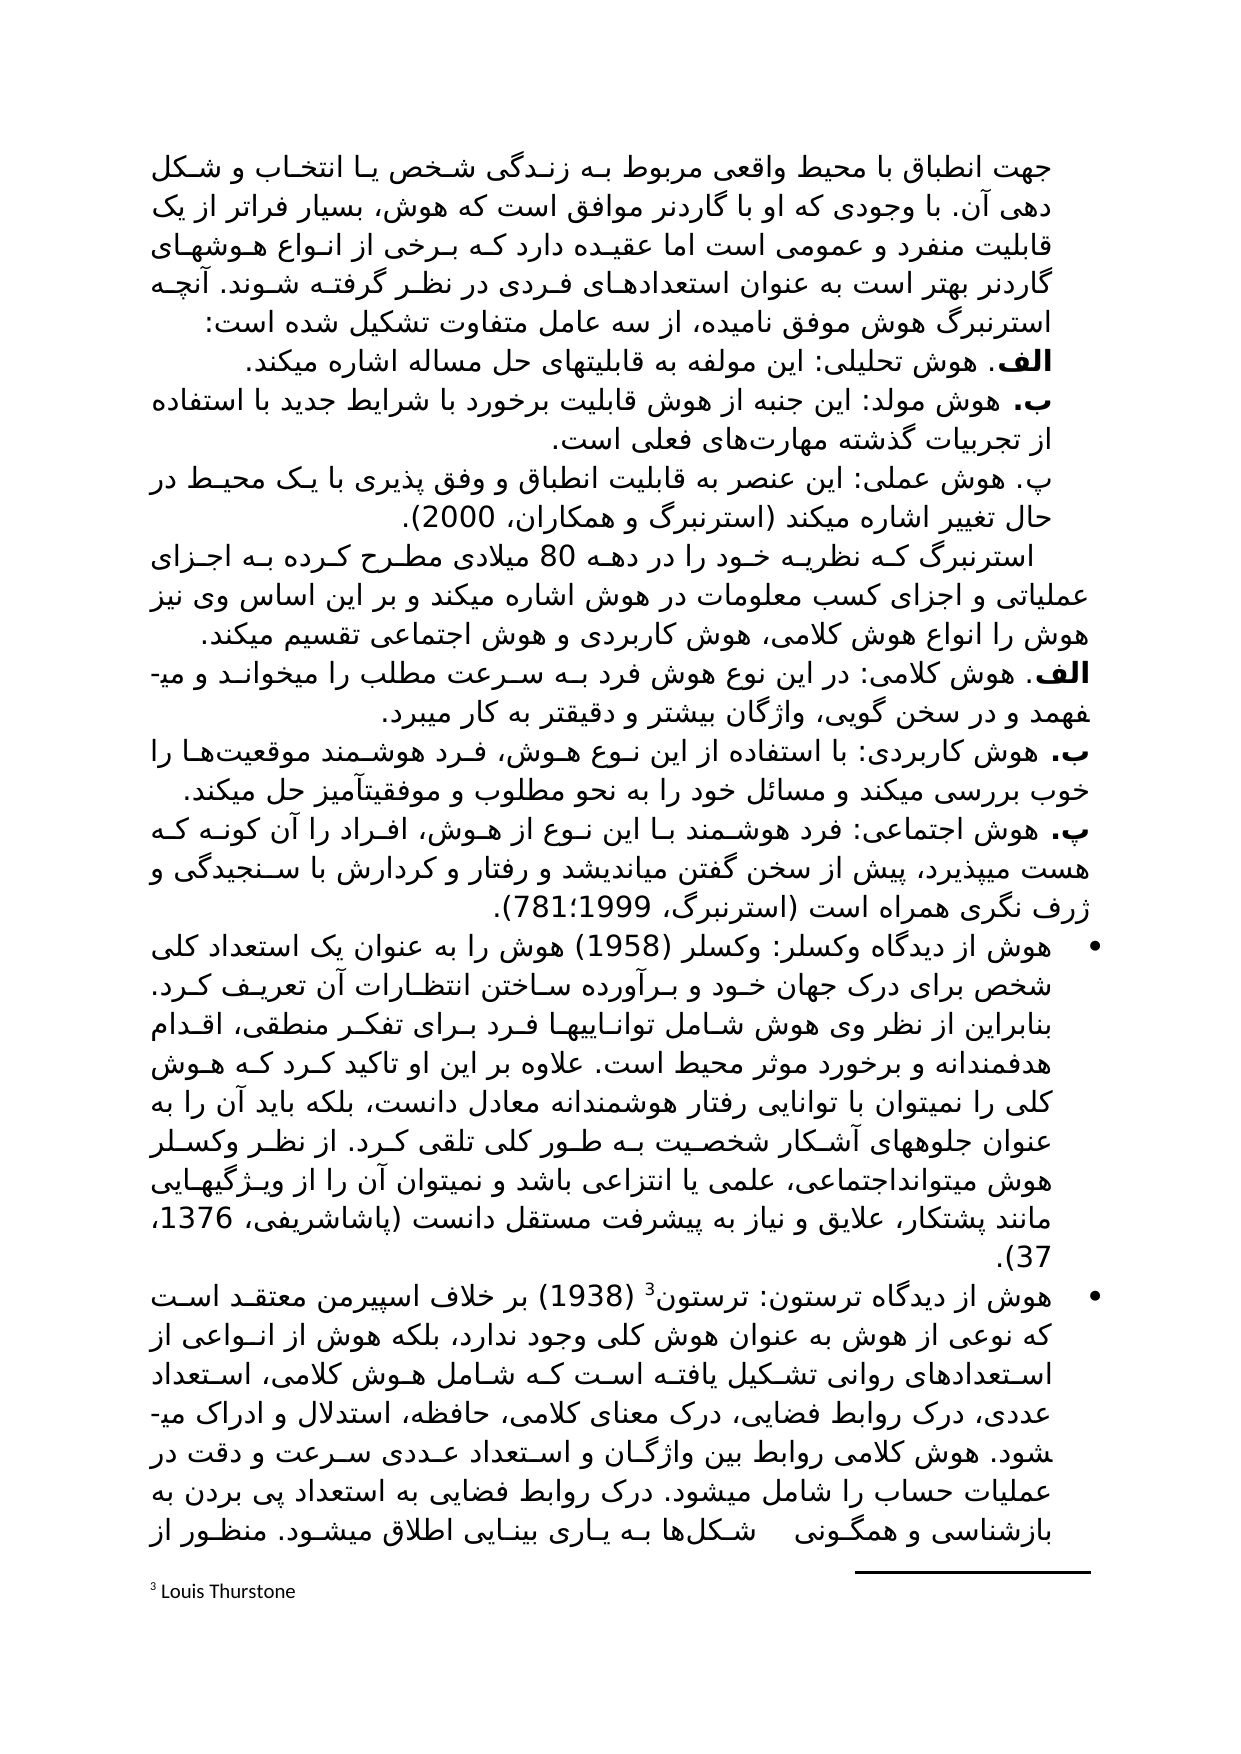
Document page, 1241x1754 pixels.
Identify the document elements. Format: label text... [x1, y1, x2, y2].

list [150, 1280, 1090, 1547]
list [150, 150, 1090, 340]
text استرنبرگ که نظریه خود را در دهه 80 میلادی مطرح کرده به اجزای عملیاتی و اجزای کسب معلومات در هوش اشاره میکند و بر این اساس وی نیز هوش را انواع هوش کلامی، هوش کاربردی و هوش اجتماعی تقسیم میکند. [150, 539, 1090, 651]
text پ. هوش اجتماعی: فرد هوشمند با این نوع از هوش، افراد را آن کونه که هست میپذیرد، پیش از سخن گفتن میاندیشد و رفتار و کردارش با سنجیدگی و ژرف نگری همراه است (استرنبرگ، 1999؛781). [150, 812, 1090, 924]
text ب. هوش مولد: این جنبه از هوش قابلیت برخورد با شرایط جدید با استفاده از تجربیات گذشته مهارت‌های فعلی است. [150, 384, 1053, 457]
text الف. هوش تحلیلی: این مولفه به قابلیتهای حل مساله اشاره میکند. [150, 345, 1053, 379]
text الف. هوش کلامی: در این نوع هوش فرد به سرعت مطلب را میخواند و میفهمد و در سخن گویی، واژگان بیشتر و دقیقتر به کار میبرد. [150, 656, 1090, 729]
text پ. هوش عملی: این عنصر به قابلیت انطباق و وفق پذیری با یک محیط در حال تغییر اشاره میکند (استرنبرگ و همکاران، 2000). [150, 462, 1053, 534]
list هوش از دیدگاه وکسلر: وکسلر (1958) هوش را به عنوان یک استعداد کلی شخص برای درک جهان خود و برآورده ساختن انتظارات آن تعریف کرد. بنابراین از نظر وی هوش شامل تواناییها فرد برای تفکر منطقی، اقدام هدفمندانه و برخورد موثر محیط است. علاوه بر این او تاکید کرد که هوش کلی را نمیتوان با توانایی رفتار هوشمندانه معادل دانست، بلکه باید آن را به عنوان جلوههای آشکار شخصیت به طور کلی تلقی کرد. از نظر وکسلر هوش میتوانداجتماعی، علمی یا انتزاعی باشد و نمیتوان آن را از ویژگیهایی مانند پشتکار، علایق و نیاز به پیشرفت مستقل دانست (پاشاشریفی، 1376، 37). [150, 929, 1090, 1275]
text ب. هوش کاربردی: با استفاده از این نوع هوش، فرد هوشمند موقعیت‌ها را خوب بررسی میکند و مسائل خود را به نحو مطلوب و موفقیتآمیز حل میکند. [150, 734, 1090, 807]
